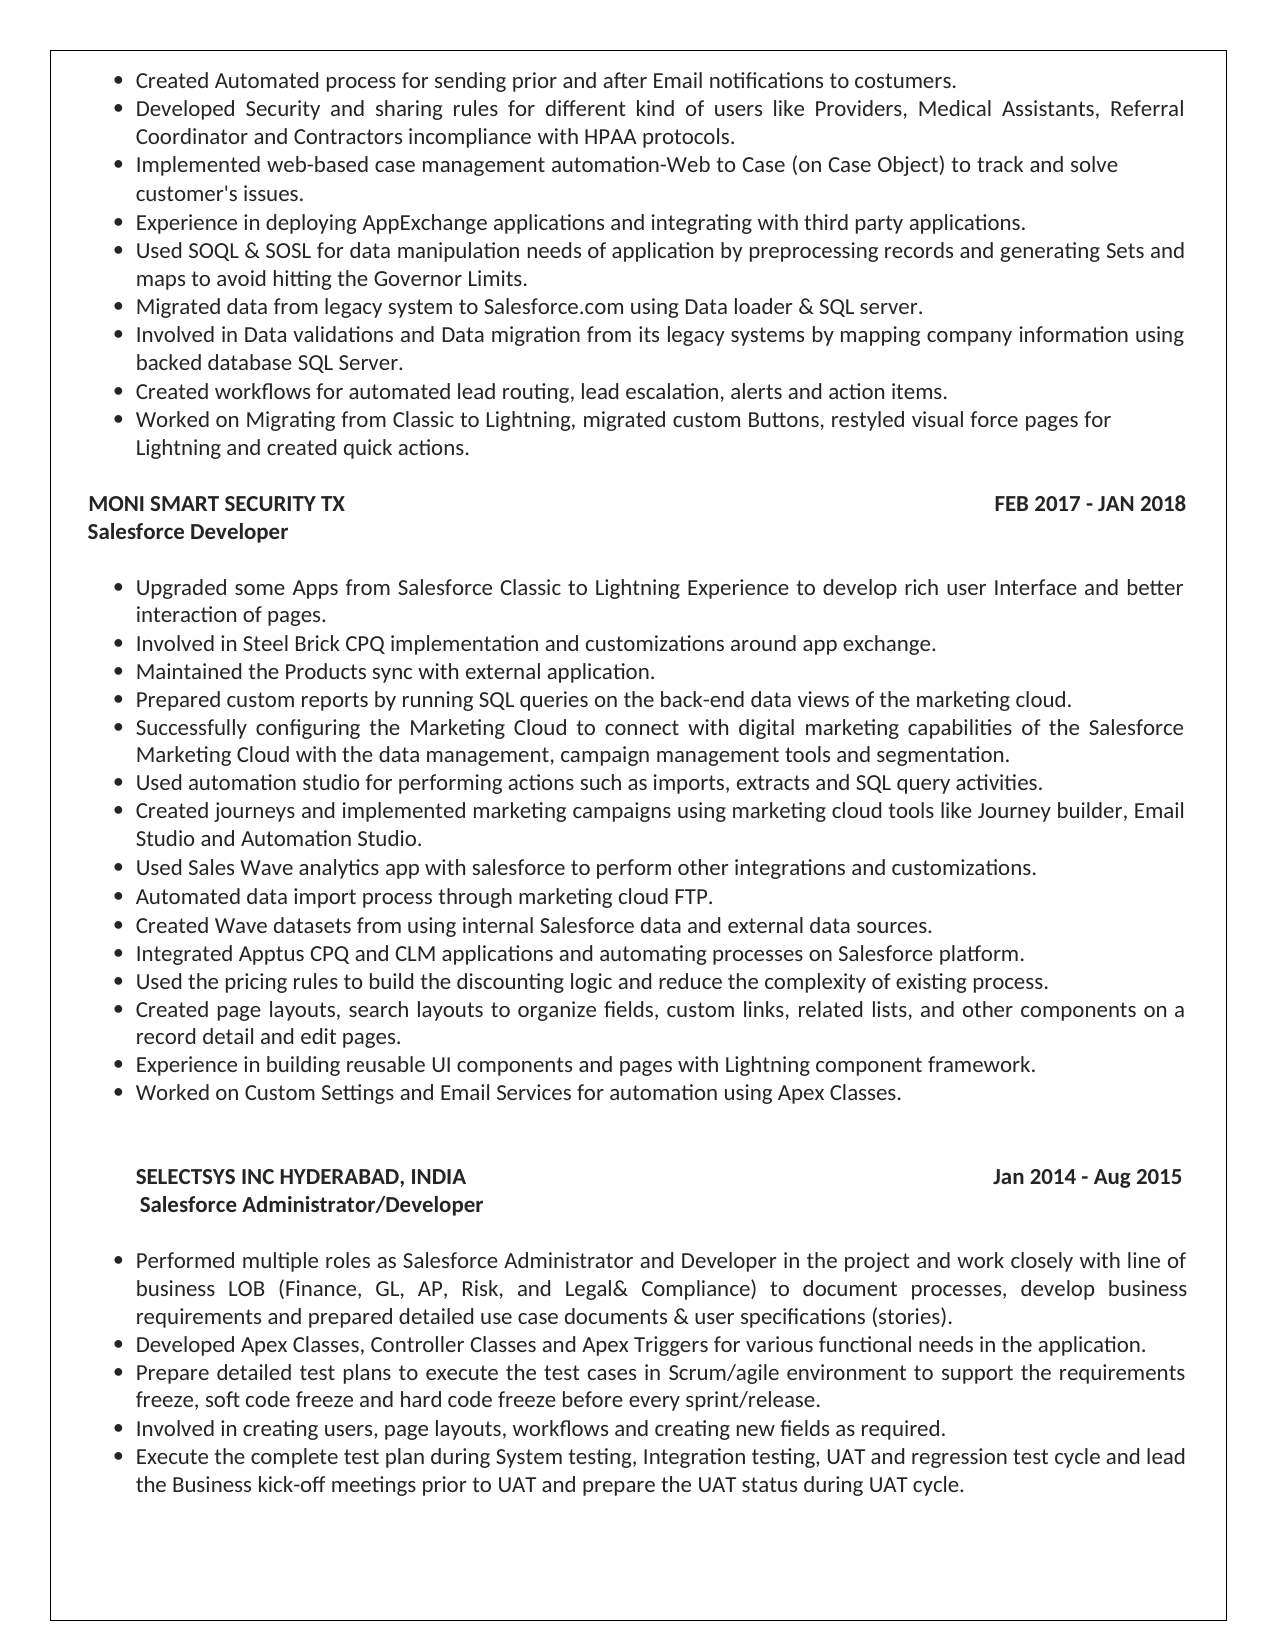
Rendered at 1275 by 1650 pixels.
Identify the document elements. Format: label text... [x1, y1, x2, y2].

list Created journeys and implemented marketing campaigns using marketing cloud tools like Journey builder, Email Studio and Automation Studio. [114, 796, 1188, 852]
list Automated data import process through marketing cloud FTP. [114, 882, 1226, 911]
list Prepared custom reports by running SQL queries on the back-end data views of the marketing cloud. [114, 685, 1226, 713]
list Used the pricing rules to build the discounting logic and reduce the complexity of existing process. [114, 967, 1226, 995]
list Execute the complete test plan during System testing, Integration testing, UAT and regression test cycle and lead the Business kick-off meetings prior to UAT and prepare the UAT status during UAT cycle. [114, 1442, 1188, 1498]
list Created Wave datasets from using internal Salesforce data and external data sources. [114, 911, 1226, 939]
list Prepare detailed test plans to execute the test cases in Scrum/agile environment to support the requirements freeze, soft code freeze and hard code freeze before every sprint/release. [114, 1359, 1188, 1414]
list Used Sales Wave analytics app with salesforce to perform other integrations and customizations. [114, 852, 1226, 882]
list Created page layouts, search layouts to organize fields, custom links, related lists, and other components on a record detail and edit pages. [114, 995, 1188, 1050]
text Salesforce Administrator/Developer [139, 1191, 1226, 1218]
list Worked on Custom Settings and Email Services for automation using Apex Classes. [114, 1078, 1226, 1106]
list Created Automated process for sending prior and after Email notifications to costumers. [114, 66, 1226, 94]
list Performed multiple roles as Salesforce Administrator and Developer in the project and work closely with line of business LOB (Finance, GL, AP, Risk, and Legal& Compliance) to document processes, develop business requirements and prepared detailed use case documents & user specifications (stories). [114, 1246, 1188, 1330]
list Experience in building reusable UI components and pages with Lightning component framework. [114, 1050, 1226, 1078]
list Maintained the Products sync with external application. [114, 657, 1226, 685]
list Involved in creating users, page layouts, workflows and creating new fields as required. [114, 1414, 1226, 1442]
text Salesforce Developer [87, 517, 1226, 545]
list Migrated data from legacy system to Salesforce.com using Data loader & SQL server. [114, 292, 1226, 320]
list Used automation studio for performing actions such as imports, extracts and SQL query activities. [114, 768, 1226, 796]
subtitle MONI SMART SECURITY TX FEB 2017 - JAN 2018 [52, 489, 1186, 517]
list Involved in Data validations and Data migration from its legacy systems by mapping company information using backed database SQL Server. [114, 320, 1188, 376]
list Upgraded some Apps from Salesforce Classic to Lightning Experience to develop rich user Interface and better interaction of pages. [114, 574, 1188, 629]
list Involved in Steel Brick CPQ implementation and customizations around app exchange. [114, 629, 1226, 657]
list Worked on Migrating from Classic to Lightning, migrated custom Buttons, restyled visual force pages for Lightning and created quick actions. [114, 405, 1188, 461]
list Experience in deploying AppExchange applications and integrating with third party applications. [114, 207, 1226, 236]
list Created workflows for automated lead routing, lead escalation, alerts and action items. [114, 376, 1226, 405]
list Integrated Apptus CPQ and CLM applications and automating processes on Salesforce platform. [114, 939, 1226, 967]
list Developed Apex Classes, Controller Classes and Apex Triggers for various functional needs in the application. [114, 1330, 1226, 1358]
list Successfully configuring the Marketing Cloud to connect with digital marketing capabilities of the Salesforce Marketing Cloud with the data management, campaign management tools and segmentation. [114, 713, 1188, 768]
list Used SOQL & SOSL for data manipulation needs of application by preprocessing records and generating Sets and maps to avoid hitting the Governor Limits. [114, 236, 1188, 292]
list Implemented web-based case management automation-Web to Case (on Case Object) to track and solve customer's issues. [114, 151, 1188, 207]
list Developed Security and sharing rules for different kind of users like Providers, Medical Assistants, Referral Coordinator and Contractors incompliance with HPAA protocols. [114, 94, 1188, 151]
subtitle SELECTSYS INC HYDERABAD, INDIA Jan 2014 - Aug 2015 [52, 1162, 1182, 1190]
